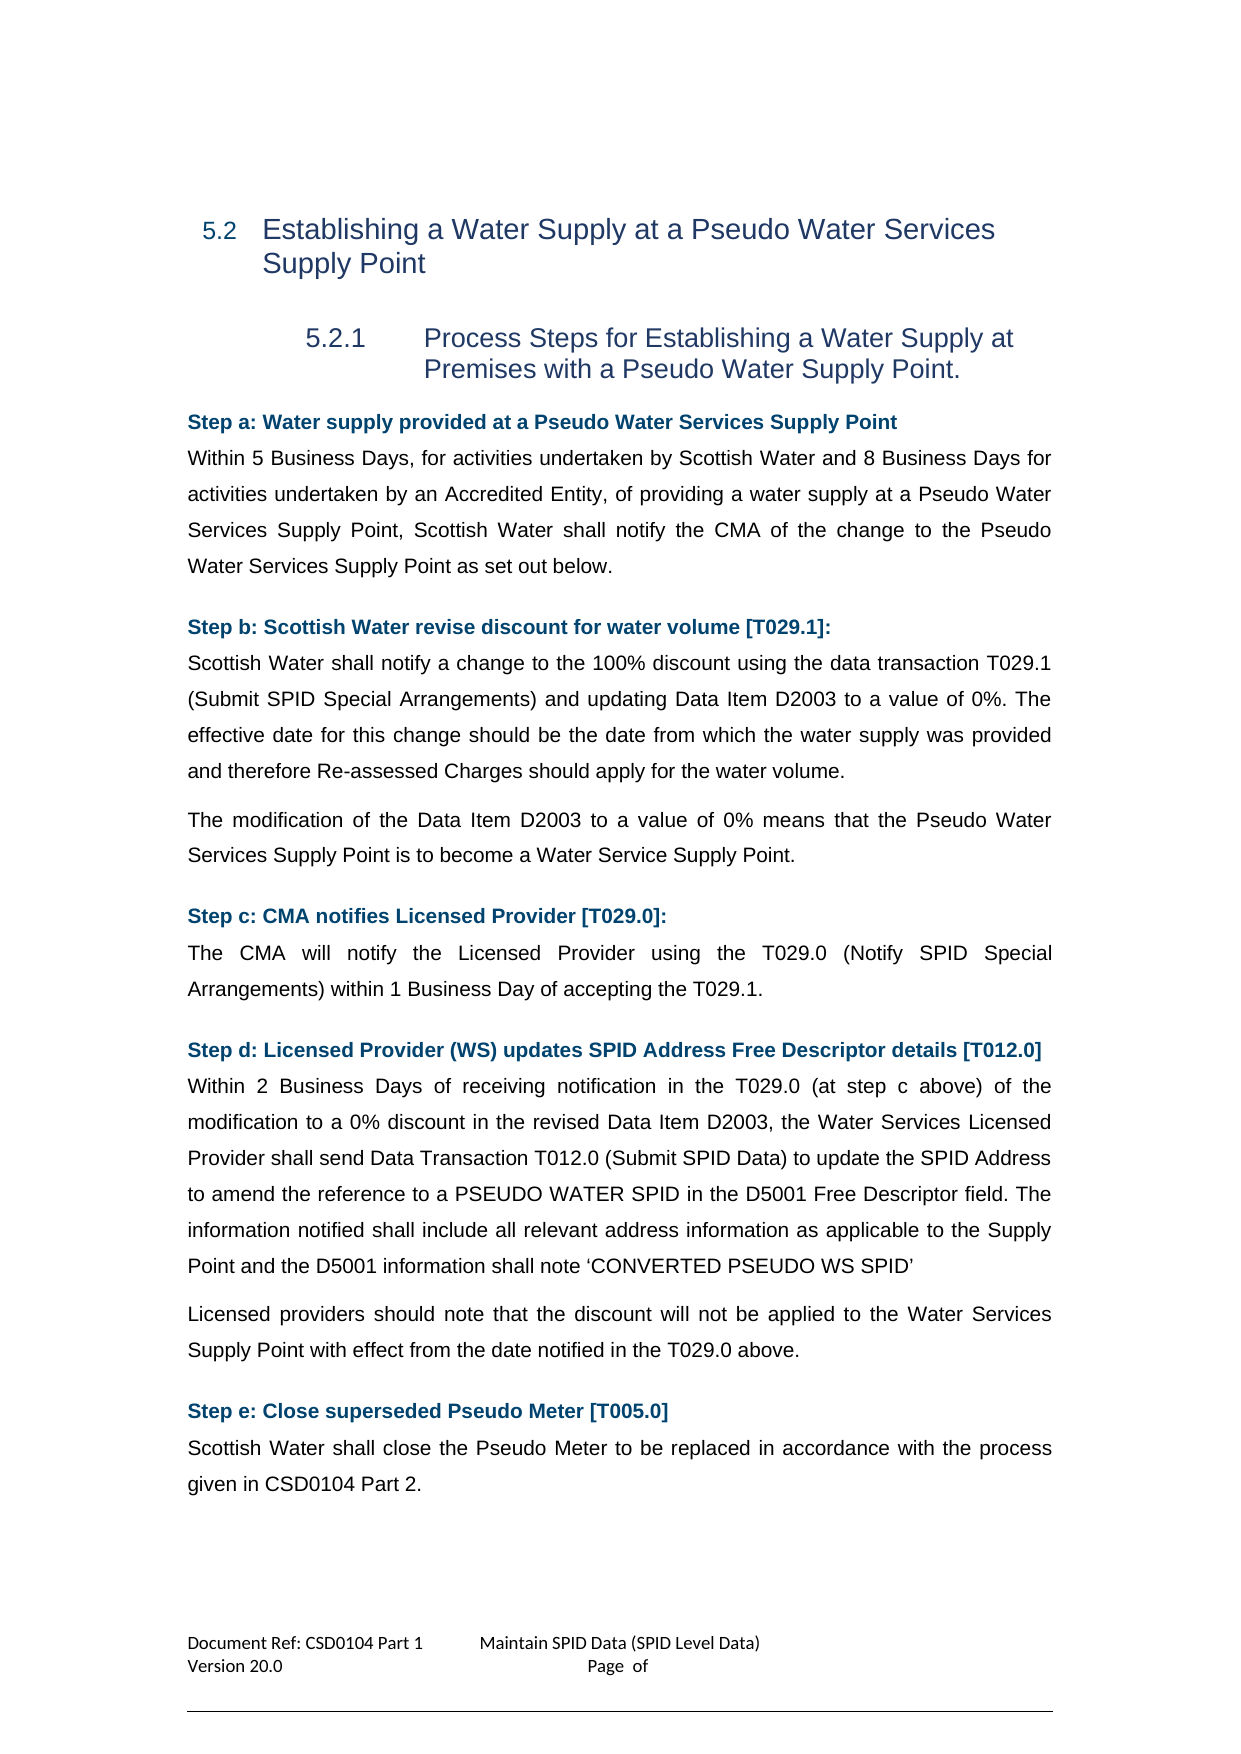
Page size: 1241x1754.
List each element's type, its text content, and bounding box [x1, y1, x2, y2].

subtitle Process Steps for Establishing a Water Supply at Premises with a Pseudo Water Supply Point. [305, 322, 1053, 384]
text Step c: notifies Licensed Provider [T029.0]: [187, 904, 1053, 928]
text Licensed providers should note that the discount will not be applied to the Water Services Supply Point with effect from the date notified in the T029.0 above. [187, 1302, 1053, 1362]
text Scottish Water shall close the Pseudo Meter to be replaced in accordance with the process given in CSD0104 Part 2. [187, 1436, 1053, 1495]
subtitle Establishing a Water Supply at a Pseudo Water Services Supply Point [202, 212, 1053, 279]
text Within 2 Business Days of receiving notification in the T029.0 (at step c above) of the modification to a 0% discount in the revised Data Item D2003, the Water Services Licensed Provider shall send Data Transaction T012.0 (Submit SPID Data) to update the SPID Address to amend the reference to a PSEUDO WATER SPID in the D5001 Free Descriptor field. The information notified shall include all relevant address information as applicable to the Supply Point and the D5001 information shall note ‘CONVERTED PSEUDO WS SPID’ [187, 1074, 1053, 1278]
text Scottish Water shall notify a change to the 100% discount using the data transaction T029.1 (Submit SPID Special Arrangements) and updating Data Item D2003 to a value of 0%. The effective date for this change should be the date from which the water supply was provided and therefore Re-assessed Charges should apply for the water volume. [187, 651, 1053, 783]
text Step e: Close superseded Pseudo Meter [T005.0] [187, 1399, 1053, 1423]
text The will notify the Licensed Provider using the T029.0 (Notify SPID Special Arrangements) within 1 Business Day of accepting the T029.1. [187, 941, 1053, 1001]
text The modification of the Data Item D2003 to a value of 0% means that the Pseudo Water Services Supply Point is to become a Water Service Supply Point. [187, 807, 1053, 867]
text Step b: Scottish Water revise discount for water volume [T029.1]: [187, 615, 1053, 639]
text Within 5 Business Days, for activities undertaken by Scottish Water and 8 Business Days for activities undertaken by an Accredited Entity, of providing a water supply at a Pseudo Water Services Supply Point, Scottish Water shall notify the of the change to the Pseudo Water Services Supply Point as set out below. [187, 446, 1053, 578]
text Step a: Water supply provided at a Pseudo Water Services Supply Point [187, 409, 1053, 433]
text Step d: Licensed Provider (WS) updates SPID Address Free Descriptor details [T012.0] [187, 1038, 1053, 1062]
